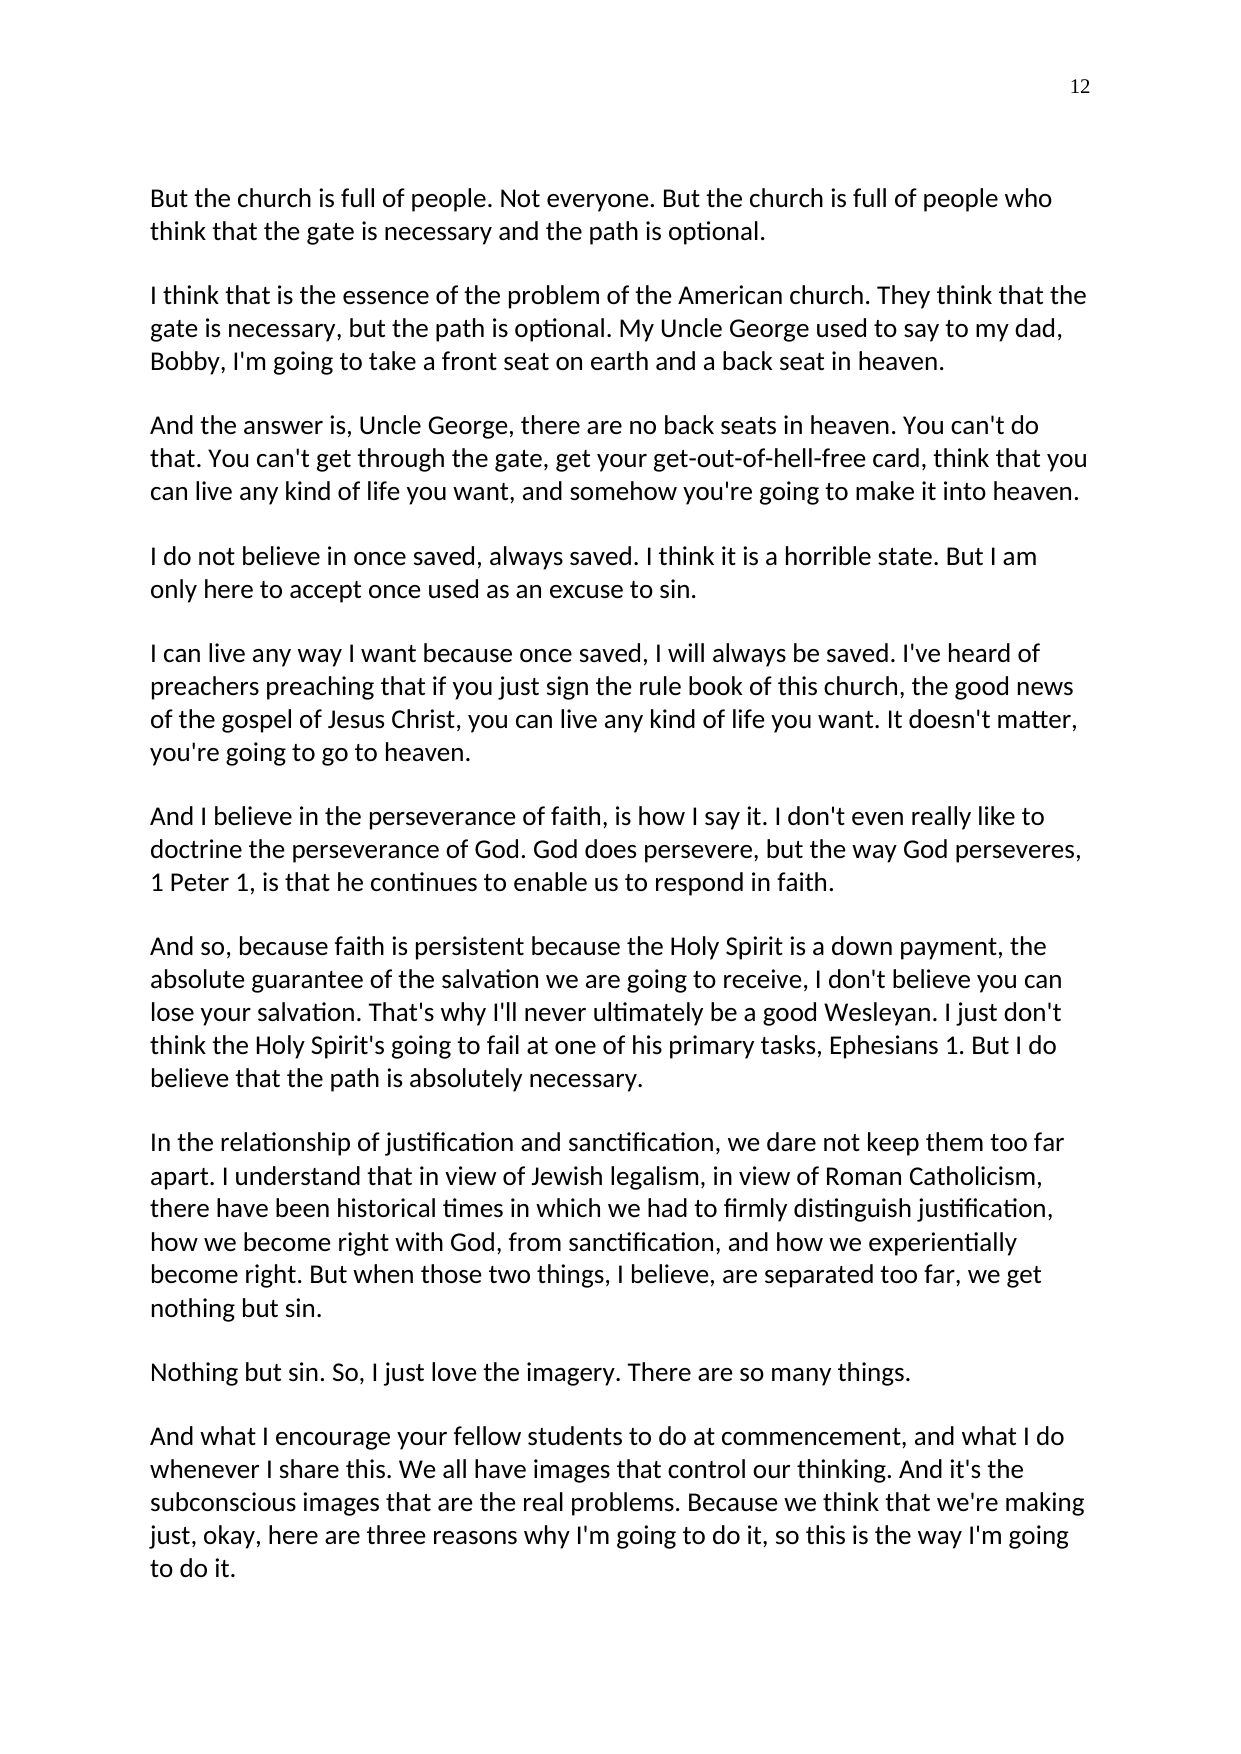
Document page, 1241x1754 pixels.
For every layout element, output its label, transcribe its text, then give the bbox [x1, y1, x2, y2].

text In the relationship of justification and sanctification, we dare not keep them too far apart. I understand that in view of Jewish legalism, in view of Roman Catholicism, there have been historical times in which we had to firmly distinguish justification, how we become right with God, from sanctification, and how we experientially become right. But when those two things, I believe, are separated too far, we get nothing but sin. [150, 1126, 1090, 1324]
text I can live any way I want because once saved, I will always be saved. I've heard of preachers preaching that if you just sign the rule book of this church, the good news of the gospel of Jesus Christ, you can live any kind of life you want. It doesn't matter, you're going to go to heaven. [150, 636, 1090, 768]
text And so, because faith is persistent because the Holy Spirit is a down payment, the absolute guarantee of the salvation we are going to receive, I don't believe you can lose your salvation. That's why I'll never ultimately be a good Wesleyan. I just don't think the Holy Spirit's going to fail at one of his primary tasks, Ephesians 1. But I do believe that the path is absolutely necessary. [150, 929, 1090, 1094]
text Nothing but sin. So, I just love the imagery. There are so many things. [150, 1355, 1090, 1388]
text But the church is full of people. Not everyone. But the church is full of people who think that the gate is necessary and the path is optional. [150, 181, 1090, 247]
text And the answer is, Uncle George, there are no back seats in heaven. You can't do that. You can't get through the gate, get your get-out-of-hell-free card, think that you can live any kind of life you want, and somehow you're going to make it into heaven. [150, 408, 1090, 508]
text I do not believe in once saved, always saved. I think it is a horrible state. But I am only here to accept once used as an excuse to sin. [150, 539, 1090, 605]
text And what I encourage your fellow students to do at commencement, and what I do whenever I share this. We all have images that control our thinking. And it's the subconscious images that are the real problems. Because we think that we're making just, okay, here are three reasons why I'm going to do it, so this is the way I'm going to do it. [150, 1419, 1090, 1584]
text I think that is the essence of the problem of the American church. They think that the gate is necessary, but the path is optional. My Uncle George used to say to my dad, Bobby, I'm going to take a front seat on earth and a back seat in heaven. [150, 278, 1090, 377]
text And I believe in the perseverance of faith, is how I say it. I don't even really like to doctrine the perseverance of God. God does persevere, but the way God perseveres, 1 Peter 1, is that he continues to enable us to respond in faith. [150, 799, 1090, 898]
